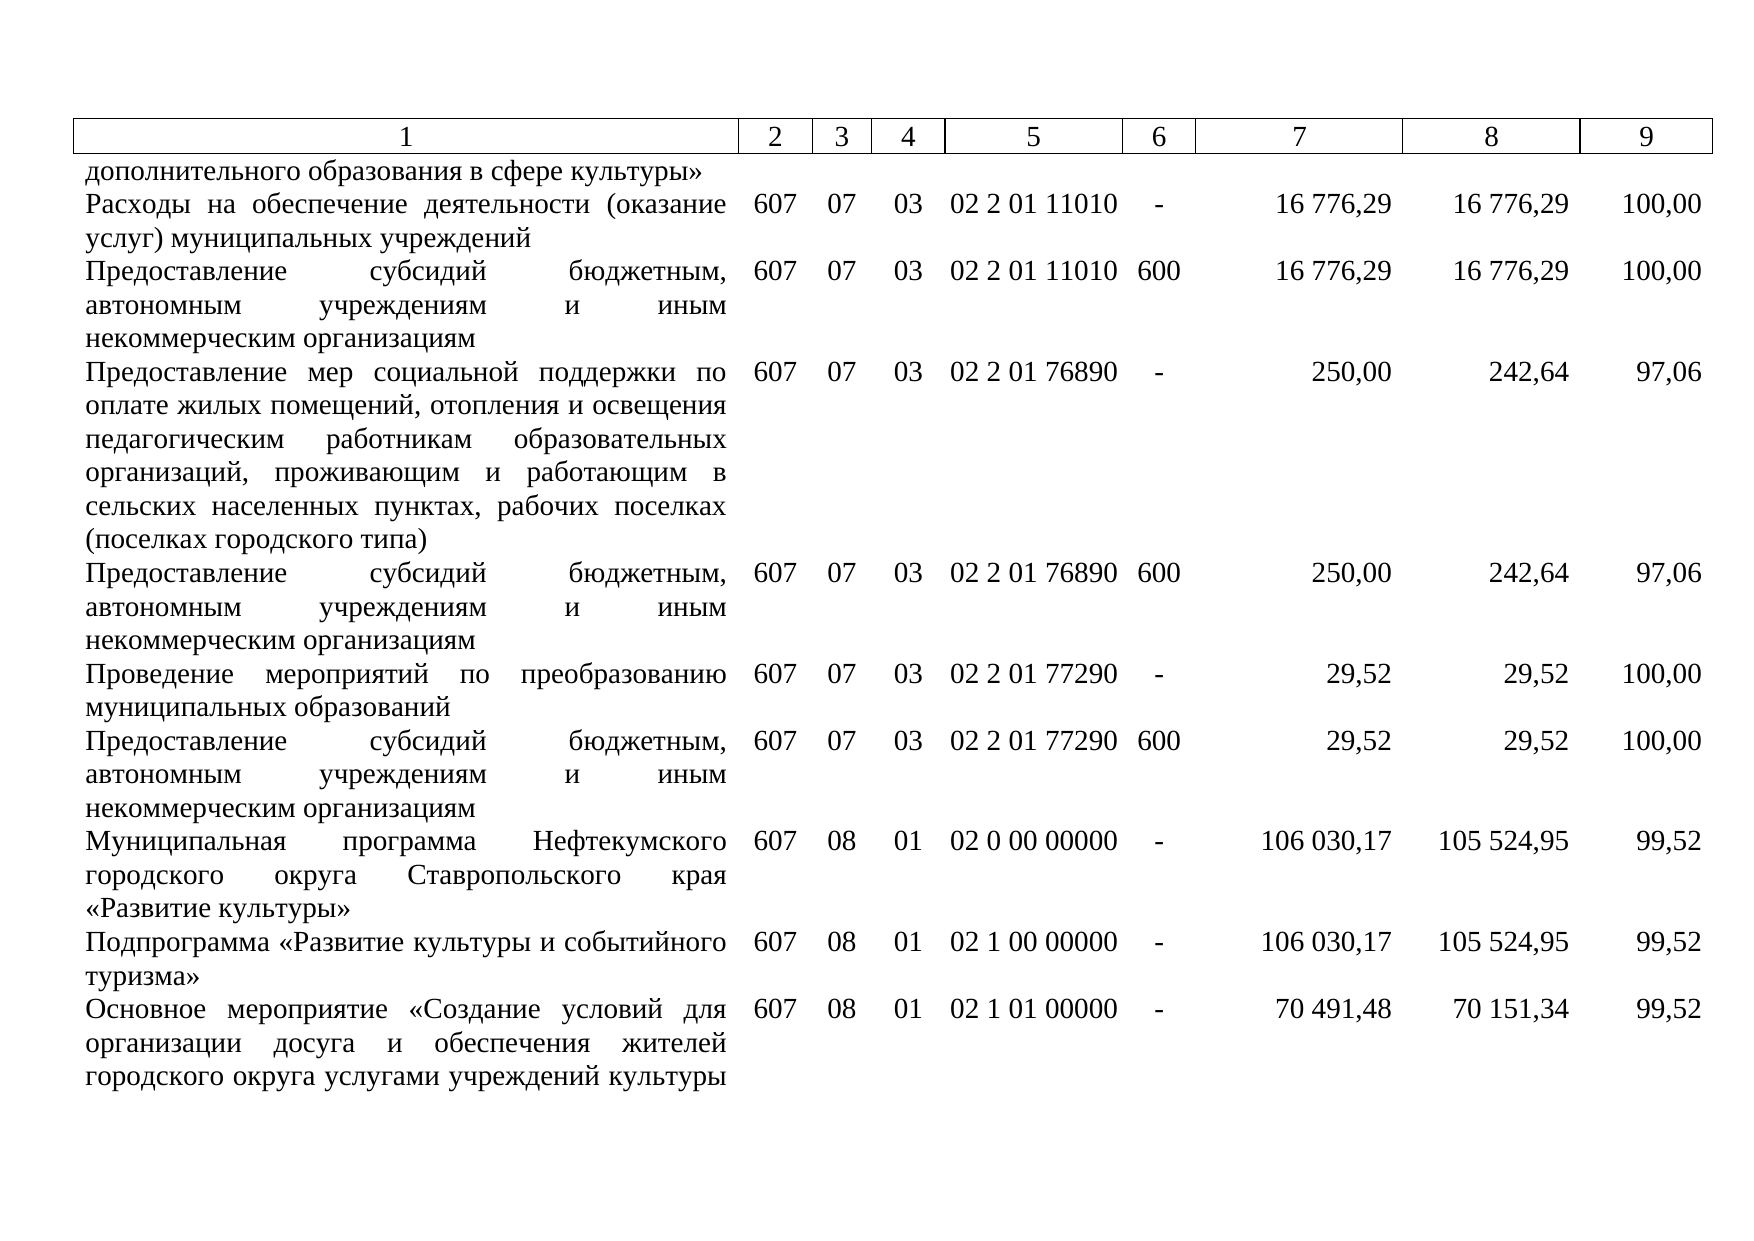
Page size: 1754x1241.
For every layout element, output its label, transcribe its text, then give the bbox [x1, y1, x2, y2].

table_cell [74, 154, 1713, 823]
table_header 2 [739, 119, 812, 153]
table_header 6 [1123, 119, 1195, 153]
table_header 8 [1403, 119, 1579, 153]
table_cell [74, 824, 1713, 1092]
table_header 4 [872, 119, 944, 153]
table_header 1 [74, 119, 738, 153]
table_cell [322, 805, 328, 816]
table_header 9 [1581, 119, 1712, 153]
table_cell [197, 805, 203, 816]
table_header 7 [1196, 119, 1402, 153]
table_header 5 [946, 119, 1122, 153]
table_header 3 [813, 119, 871, 153]
